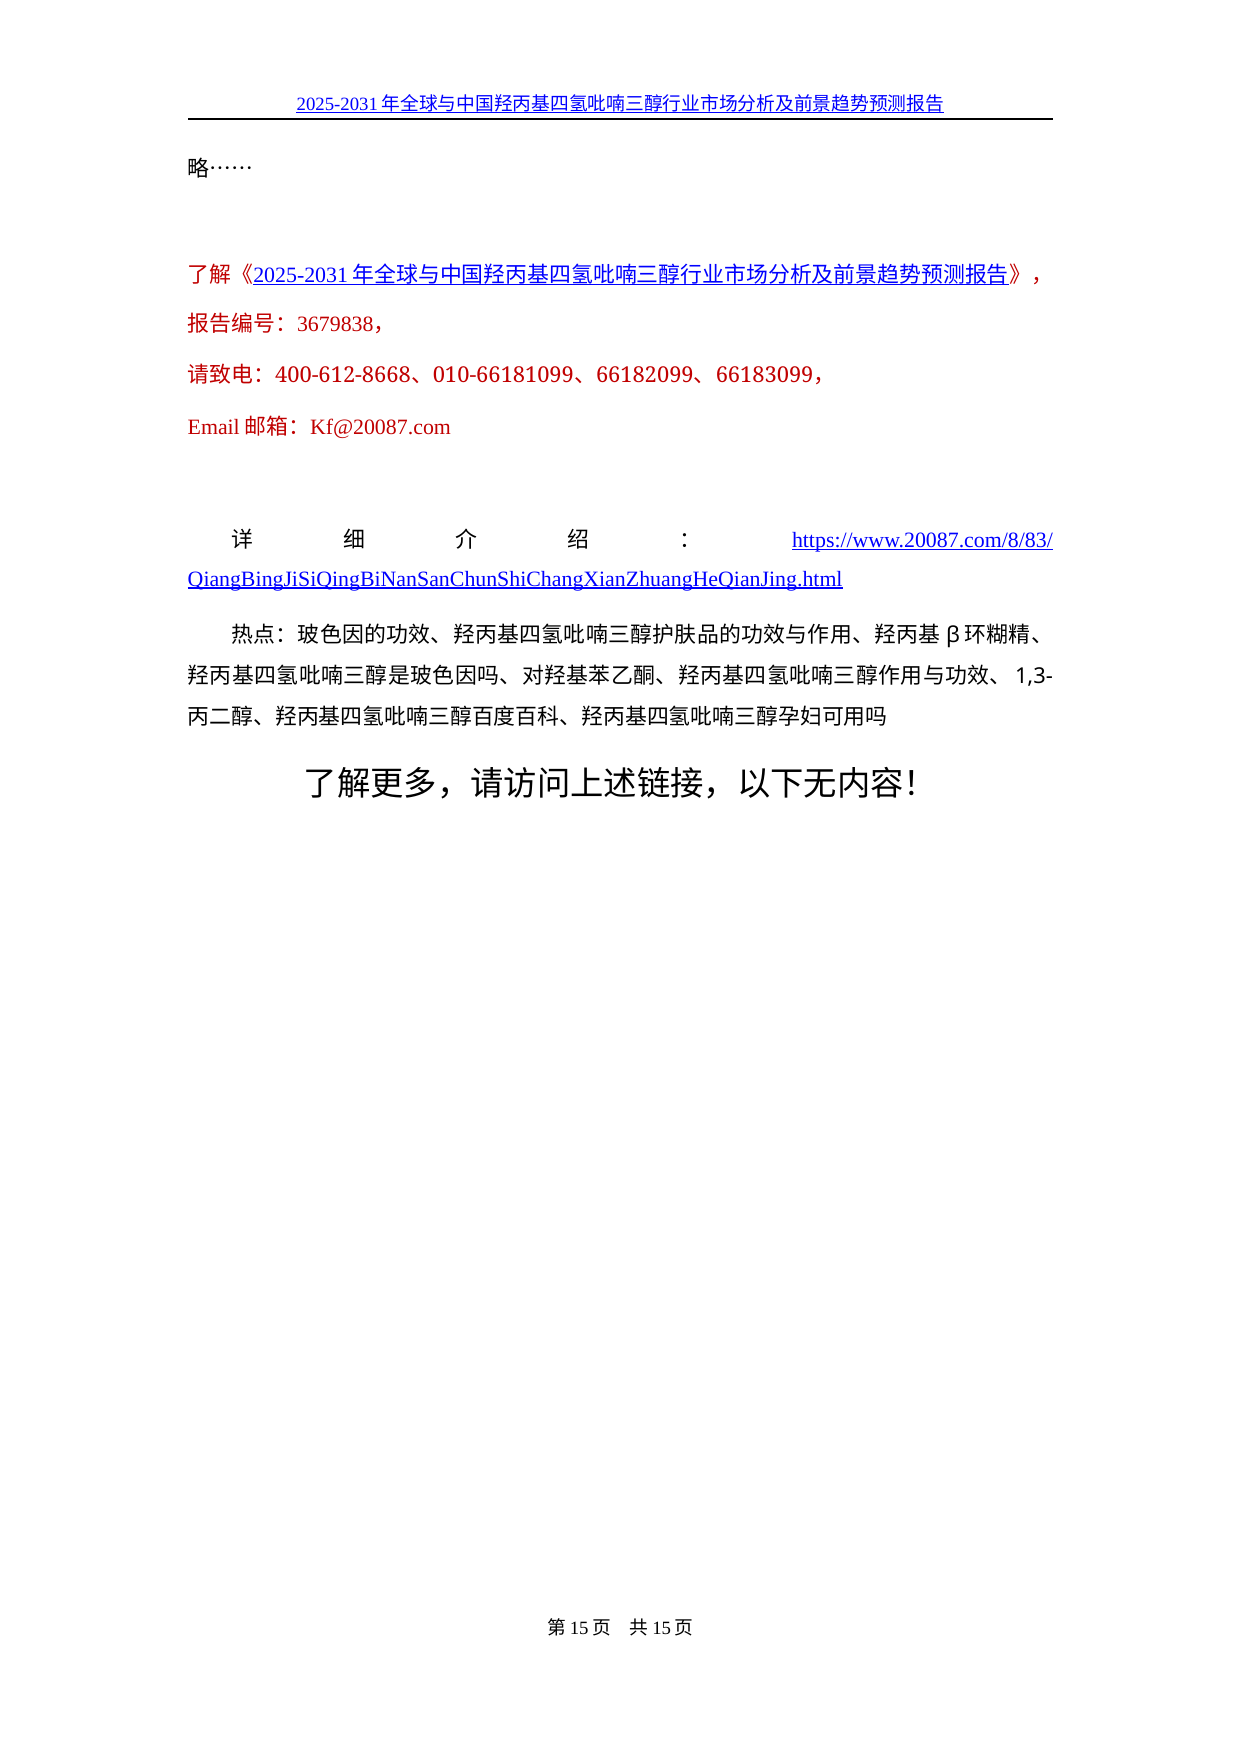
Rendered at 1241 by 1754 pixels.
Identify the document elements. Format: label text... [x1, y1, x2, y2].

text 详细介绍：https://www.20087.com/8/83/QiangBingJiSiQingBiNanSanChunShiChangXianZhuangHeQianJing.html [187, 521, 1053, 594]
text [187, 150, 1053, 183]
title 了解更多，请访问上述链接，以下无内容！ [187, 748, 1053, 813]
text Email邮箱：Kf@20087.com [187, 408, 1053, 441]
text 了解《2025-2031年全球与中国羟丙基四氢吡喃三醇行业市场分析及前景趋势预测报告》，报告编号：3679838， [187, 257, 1053, 338]
text 热点：玻色因的功效、羟丙基四氢吡喃三醇护肤品的功效与作用、羟丙基β环糊精、羟丙基四氢吡喃三醇是玻色因吗、对羟基苯乙酮、羟丙基四氢吡喃三醇作用与功效、1,3-丙二醇、羟丙基四氢吡喃三醇百度百科、羟丙基四氢吡喃三醇孕妇可用吗 [187, 617, 1053, 731]
text 请致电：400-612-8668、010-66181099、66182099、66183099， [187, 357, 1053, 389]
